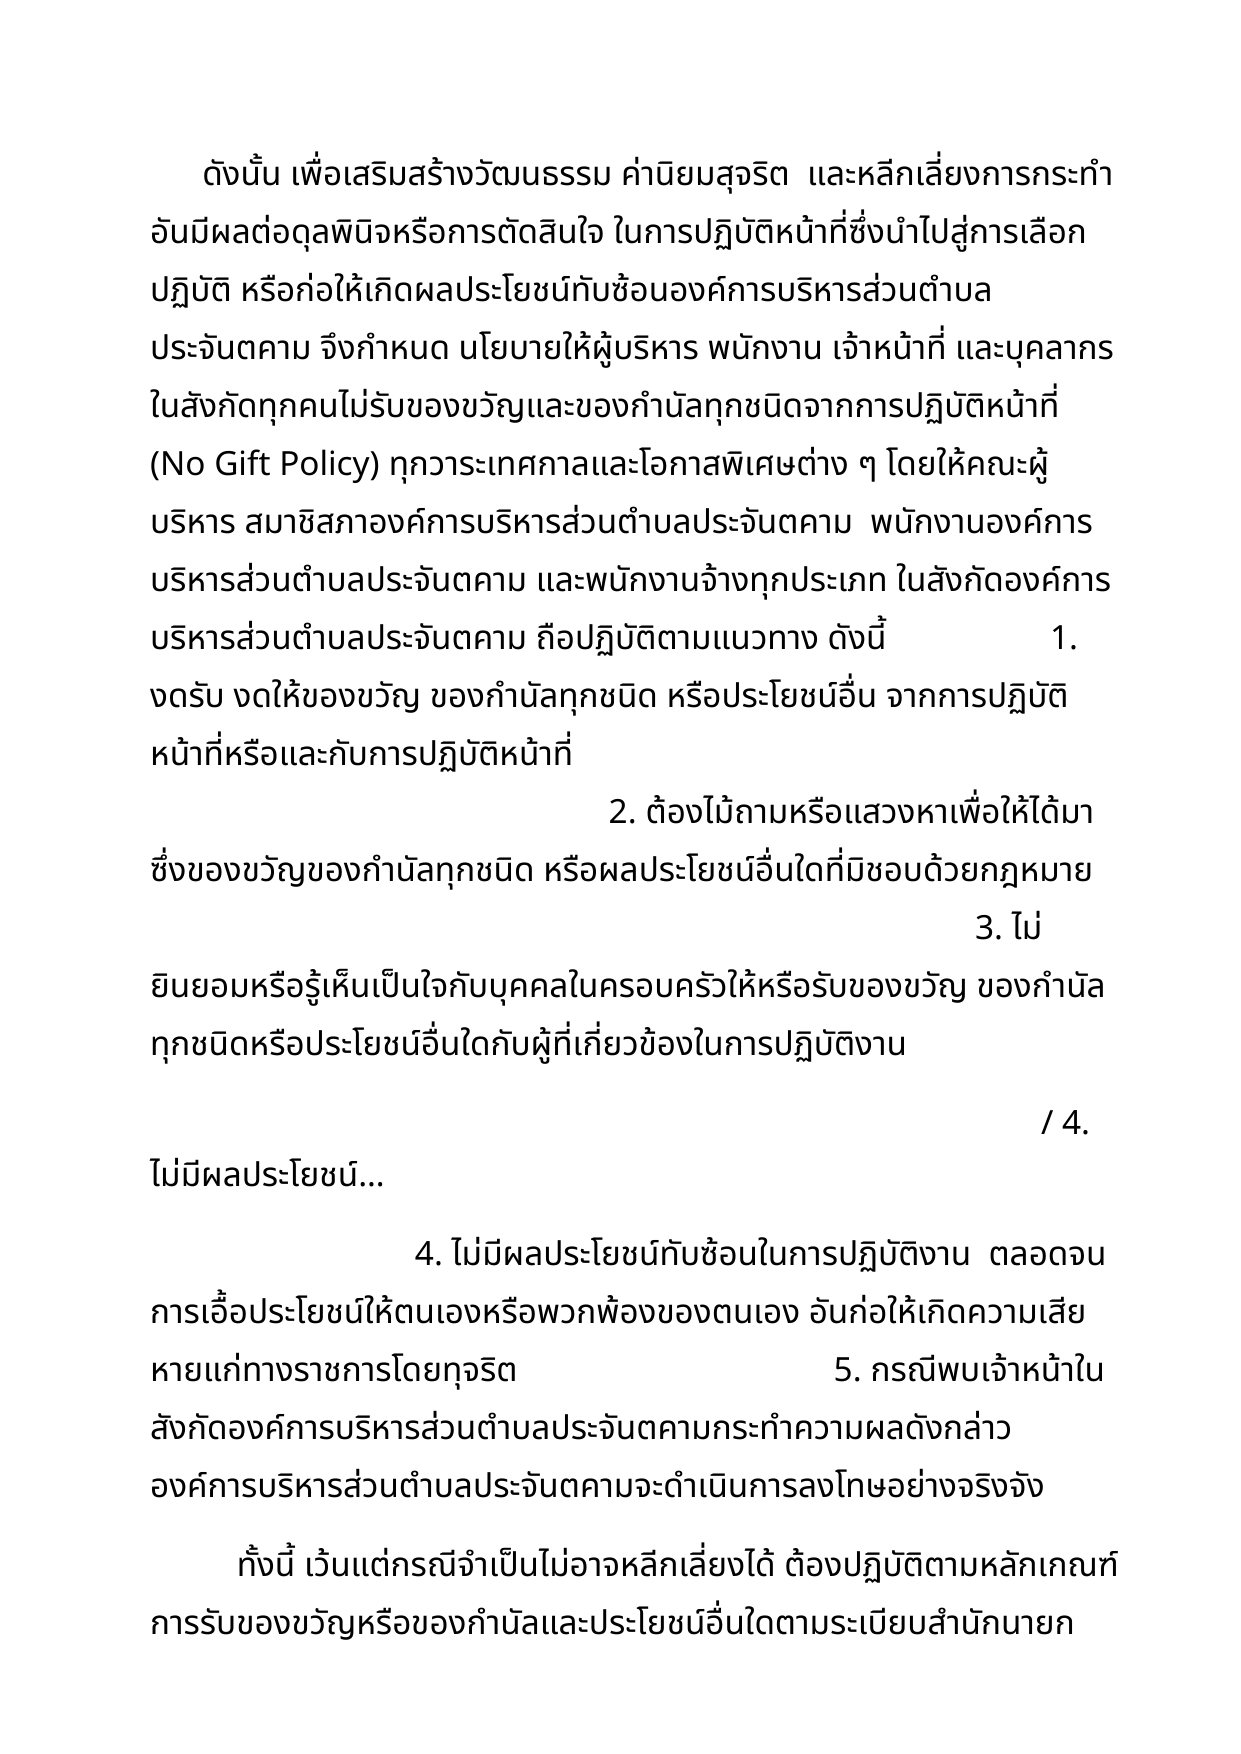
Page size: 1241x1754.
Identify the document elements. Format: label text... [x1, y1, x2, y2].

text 4. ไม่มีผลประโยชน์ทับซ้อนในการปฏิบัติงาน ตลอดจนการเอื้อประโยชน์ให้ตนเองหรือพวกพ้องของตนเอง อันก่อให้เกิดความเสียหายแก่ทางราชการโดยทุจริต 5. กรณีพบเจ้าหน้าในสังกัดองค์การบริหารส่วนตำบลประจันตคามกระทำความผลดังกล่าว องค์การบริหารส่วนตำบลประจันตคามจะดำเนินการลงโทษอย่างจริงจัง [150, 1230, 1122, 1513]
text / 4. ไม่มีผลประโยชน์… [150, 1098, 1122, 1202]
text ดังนั้น เพื่อเสริมสร้างวัฒนธรรม ค่านิยมสุจริต และหลีกเลี่ยงการกระทำอันมีผลต่อดุลพินิจหรือการตัดสินใจ ในการปฏิบัติหน้าที่ซึ่งนำไปสู่การเลือกปฏิบัติ หรือก่อให้เกิดผลประโยชน์ทับซ้อนองค์การบริหารส่วนตำบลประจันตคาม จึงกำหนด นโยบายให้ผู้บริหาร พนักงาน เจ้าหน้าที่ และบุคลากรในสังกัดทุกคนไม่รับของขวัญและของกำนัลทุกชนิดจากการปฏิบัติหน้าที่ (No Gift Policy) ทุกวาระเทศกาลและโอกาสพิเศษต่าง ๆ โดยให้คณะผู้บริหาร สมาชิสภาองค์การบริหารส่วนตำบลประจันตคาม พนักงานองค์การบริหารส่วนตำบลประจันตคาม และพนักงานจ้างทุกประเภท ในสังกัดองค์การบริหารส่วนตำบลประจันตคาม ถือปฏิบัติตามแนวทาง ดังนี้ 1. งดรับ งดให้ของขวัญ ของกำนัลทุกชนิด หรือประโยชน์อื่น จากการปฏิบัติหน้าที่หรือและกับการปฏิบัติหน้าที่ 2. ต้องไม้ถามหรือแสวงหาเพื่อให้ได้มาซึ่งของขวัญของกำนัลทุกชนิด หรือผลประโยชน์อื่นใดที่มิชอบด้วยกฎหมาย 3. ไม่ยินยอมหรือรู้เห็นเป็นใจกับบุคคลในครอบครัวให้หรือรับของขวัญ ของกำนัลทุกชนิดหรือประโยชน์อื่นใดกับผู้ที่เกี่ยวข้องในการปฏิบัติงาน [150, 150, 1122, 1070]
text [150, 1541, 1122, 1649]
